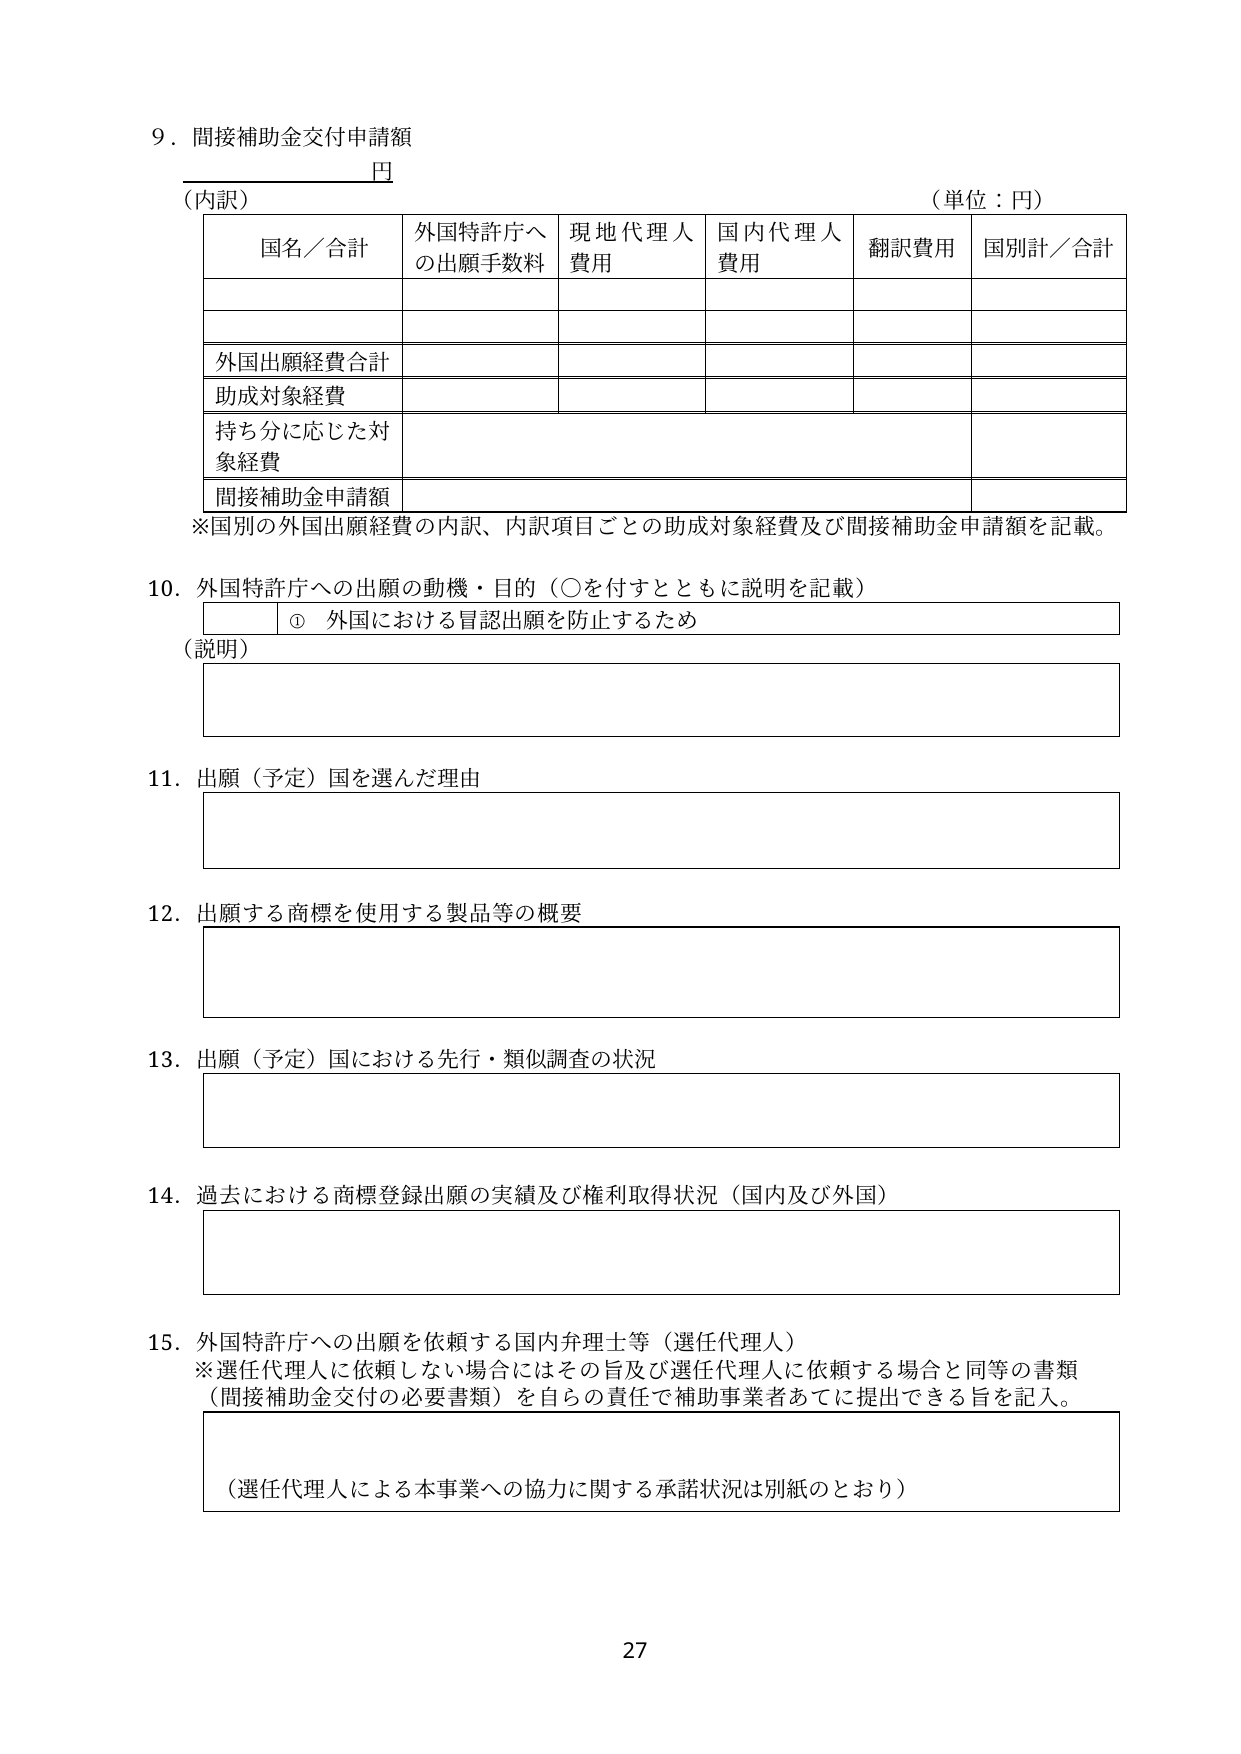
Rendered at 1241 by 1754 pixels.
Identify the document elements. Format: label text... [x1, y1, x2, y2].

table_cell 外国出願経費合計 [204, 345, 402, 376]
table_cell [972, 414, 1126, 477]
table_cell [854, 345, 971, 376]
table_cell [706, 311, 853, 342]
table_cell [854, 311, 971, 342]
table_header [204, 928, 1119, 1017]
text 10．外国特許庁への出願の動機・目的（○を付すとともに説明を記載） [148, 574, 1129, 602]
table_header 外国特許庁への出願手数料 [403, 215, 558, 278]
table_cell [972, 379, 1126, 411]
text 14．過去における商標登録出願の実績及び権利取得状況（国内及び外国） [148, 1182, 1129, 1209]
table_header [204, 793, 1119, 868]
table_header 翻訳費用 [854, 215, 971, 278]
table_cell [559, 379, 705, 411]
table_cell 間接補助金申請額 [204, 480, 402, 511]
text ９．間接補助金交付申請額 [148, 118, 1122, 152]
table_cell [972, 345, 1126, 376]
text （説明） [148, 635, 1129, 663]
text （間接補助金交付の必要書類）を自らの責任で補助事業者あてに提出できる旨を記入。 [148, 1384, 1129, 1411]
table_cell [204, 279, 402, 310]
text （内訳） （単位：円） [148, 187, 1137, 214]
table_header （選任代理人による本事業への協力に関する承諾状況は別紙のとおり） [204, 1413, 1119, 1511]
table_cell [972, 480, 1126, 511]
table_header 外国における冒認出願を防止するため [278, 603, 1119, 634]
table_header 国内代理人費用 [706, 215, 853, 278]
table_cell [403, 414, 971, 477]
table_cell [854, 279, 971, 310]
table_header 現地代理人費用 [559, 215, 705, 278]
table_cell [972, 311, 1126, 342]
table_cell [559, 345, 705, 376]
table_header 国別計／合計 [972, 215, 1126, 278]
text 12．出願する商標を使用する製品等の概要 [148, 899, 1129, 926]
table_cell 持ち分に応じた対象経費 [204, 414, 402, 477]
table_cell [403, 480, 971, 511]
table_header [204, 664, 1119, 736]
text ※国別の外国出願経費の内訳、内訳項目ごとの助成対象経費及び間接補助金申請額を記載。 [191, 512, 1129, 540]
table_header [204, 1074, 1119, 1147]
text 11．出願（予定）国を選んだ理由 [148, 764, 1129, 792]
table_cell [403, 345, 558, 376]
table_cell 助成対象経費 [204, 379, 402, 411]
table_header [204, 1211, 1119, 1293]
text 15．外国特許庁への出願を依頼する国内弁理士等（選任代理人） [148, 1329, 1129, 1356]
table_header 国名／合計 [204, 215, 402, 278]
table_cell [706, 379, 853, 411]
table_header [204, 603, 277, 634]
table_cell [972, 279, 1126, 310]
table_cell [706, 345, 853, 376]
table_cell [403, 279, 558, 310]
table_cell [204, 311, 402, 342]
table_cell [706, 279, 853, 310]
table_cell [559, 311, 705, 342]
text 円 [148, 152, 1122, 187]
table_cell [403, 379, 558, 411]
table_cell [559, 279, 705, 310]
text ※選任代理人に依頼しない場合にはその旨及び選任代理人に依頼する場合と同等の書類 [148, 1356, 1129, 1384]
table_cell [403, 311, 558, 342]
table_cell [854, 379, 971, 411]
text 13．出願（予定）国における先行・類似調査の状況 [148, 1045, 1129, 1073]
